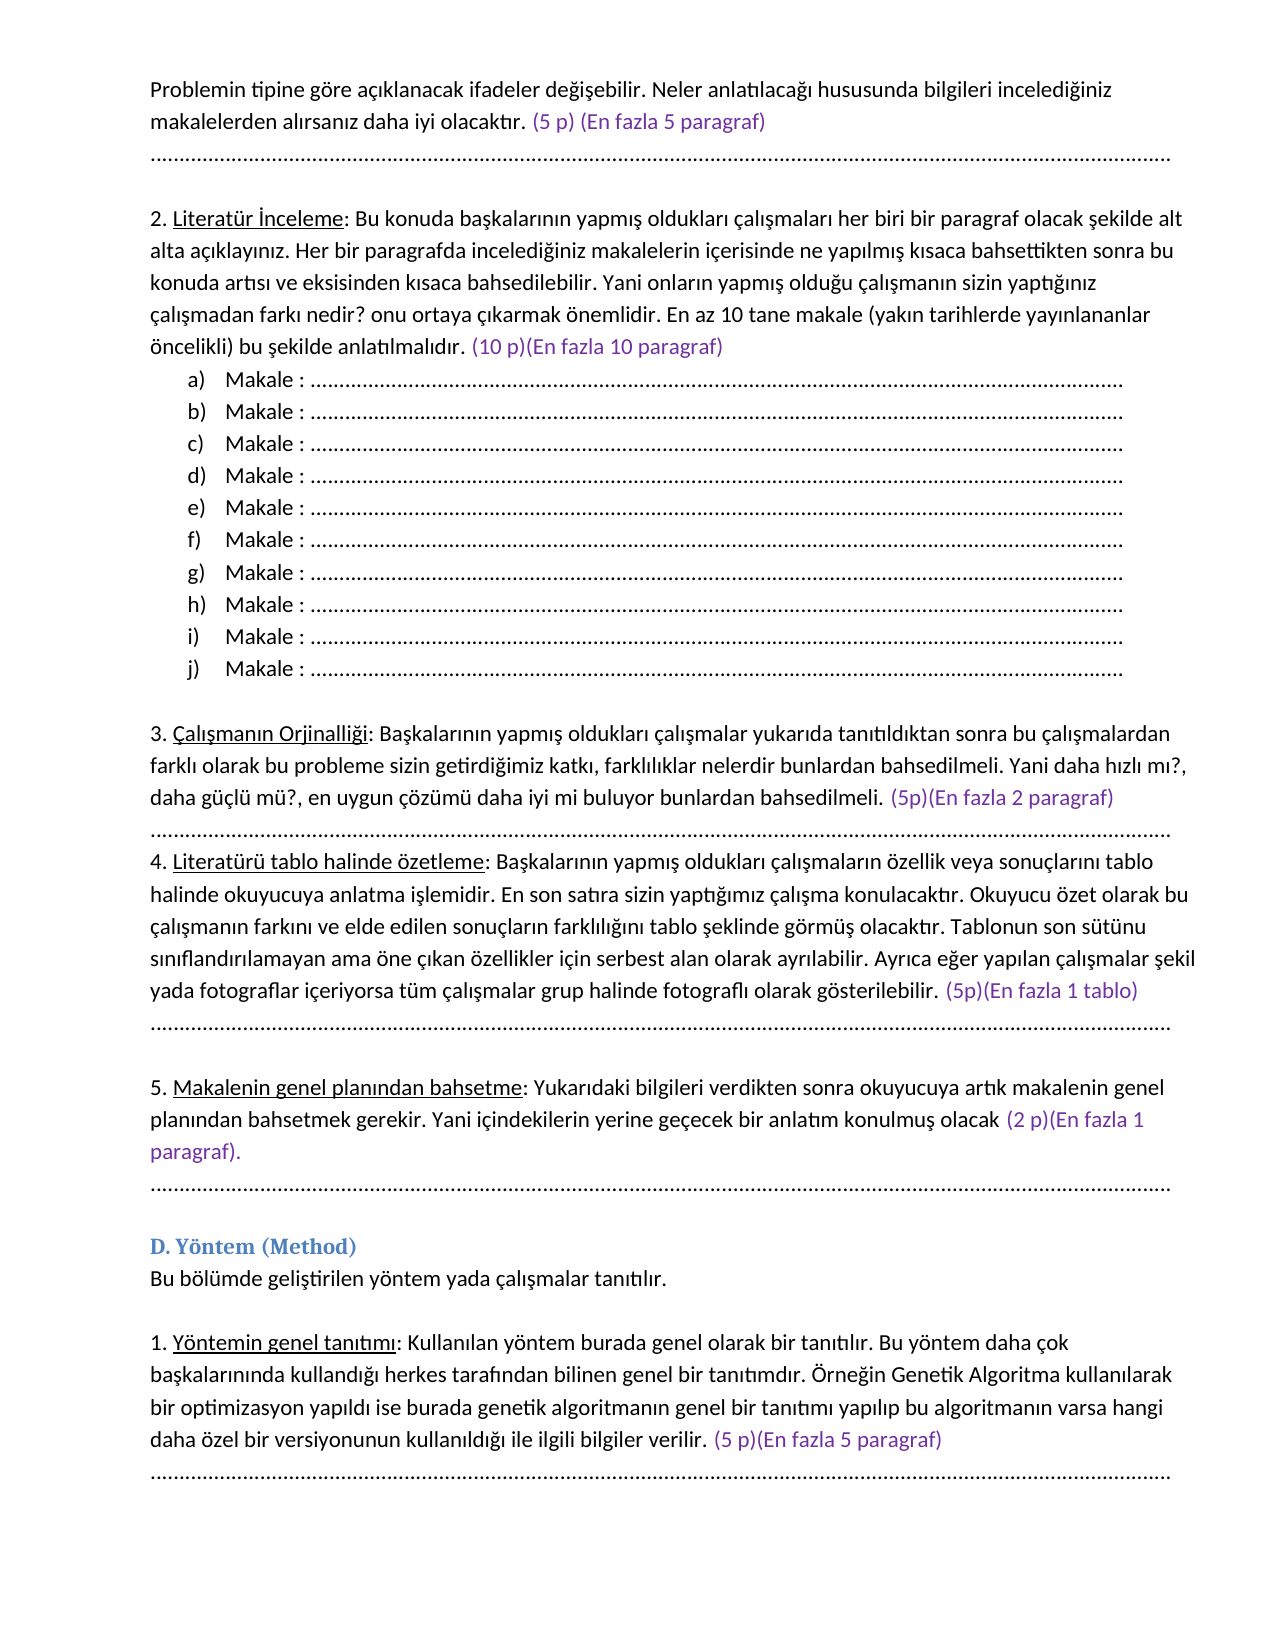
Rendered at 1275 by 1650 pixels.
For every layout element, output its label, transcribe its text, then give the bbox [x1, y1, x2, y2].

list Makale : ............................................................................................................................................. [187, 461, 1200, 489]
list Makale : ............................................................................................................................................. [187, 493, 1200, 521]
list Makale : ............................................................................................................................................. [187, 590, 1200, 618]
list Makale : ............................................................................................................................................. [187, 526, 1200, 554]
list Makale : ............................................................................................................................................. [187, 429, 1200, 457]
list Makale : ............................................................................................................................................. [187, 365, 1200, 393]
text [150, 75, 1200, 135]
text Bu bölümde geliştirilen yöntem yada çalışmalar tanıtılır. [150, 1264, 1200, 1292]
text 1. Yöntemin genel tanıtımı: Kullanılan yöntem burada genel olarak bir tanıtılır. Bu yöntem daha çok başkalarınında kullandığı herkes tarafından bilinen genel bir tanıtımdır. Örneğin Genetik Algoritma kullanılarak bir optimizasyon yapıldı ise burada genetik algoritmanın genel bir tanıtımı yapılıp bu algoritmanın varsa hangi daha özel bir versiyonunun kullanıldığı ile ilgili bilgiler verilir. (5 p)(En fazla 5 paragraf) [150, 1328, 1200, 1453]
list Makale : ............................................................................................................................................. [187, 397, 1200, 425]
text 3. Çalışmanın Orjinalliği: Başkalarının yapmış oldukları çalışmalar yukarıda tanıtıldıktan sonra bu çalışmalardan farklı olarak bu probleme sizin getirdiğimiz katkı, farklılıklar nelerdir bunlardan bahsedilmeli. Yani daha hızlı mı?, daha güçlü mü?, en uygun çözümü daha iyi mi buluyor bunlardan bahsedilmeli. (5p)(En fazla 2 paragraf) [150, 719, 1200, 811]
subtitle D. Yöntem (Method) [150, 1234, 1200, 1260]
text 2. Literatür İnceleme: Bu konuda başkalarının yapmış oldukları çalışmaları her biri bir paragraf olacak şekilde alt alta açıklayınız. Her bir paragrafda incelediğiniz makalelerin içerisinde ne yapılmış kısaca bahsettikten sonra bu konuda artısı ve eksisinden kısaca bahsedilebilir. Yani onların yapmış olduğu çalışmanın sizin yaptığınız çalışmadan farkı nedir? onu ortaya çıkarmak önemlidir. En az 10 tane makale (yakın tarihlerde yayınlananlar öncelikli) bu şekilde anlatılmalıdır. (10 p)(En fazla 10 paragraf) [150, 204, 1200, 361]
text 4. Literatürü tablo halinde özetleme: Başkalarının yapmış oldukları çalışmaların özellik veya sonuçlarını tablo halinde okuyucuya anlatma işlemidir. En son satıra sizin yaptığımız çalışma konulacaktır. Okuyucu özet olarak bu çalışmanın farkını ve elde edilen sonuçların farklılığını tablo şeklinde görmüş olacaktır. Tablonun son sütünu sınıflandırılamayan ama öne çıkan özellikler için serbest alan olarak ayrılabilir. Ayrıca eğer yapılan çalışmalar şekil yada fotograflar içeriyorsa tüm çalışmalar grup halinde fotograflı olarak gösterilebilir. (5p)(En fazla 1 tablo) [150, 847, 1200, 1004]
list Makale : ............................................................................................................................................. [187, 622, 1200, 650]
text 5. Makalenin genel planından bahsetme: Yukarıdaki bilgileri verdikten sonra okuyucuya artık makalenin genel planından bahsetmek gerekir. Yani içindekilerin yerine geçecek bir anlatım konulmuş olacak (2 p)(En fazla 1 paragraf). [150, 1073, 1200, 1165]
list Makale : ............................................................................................................................................. [187, 654, 1200, 682]
list Makale : ............................................................................................................................................. [187, 558, 1200, 586]
